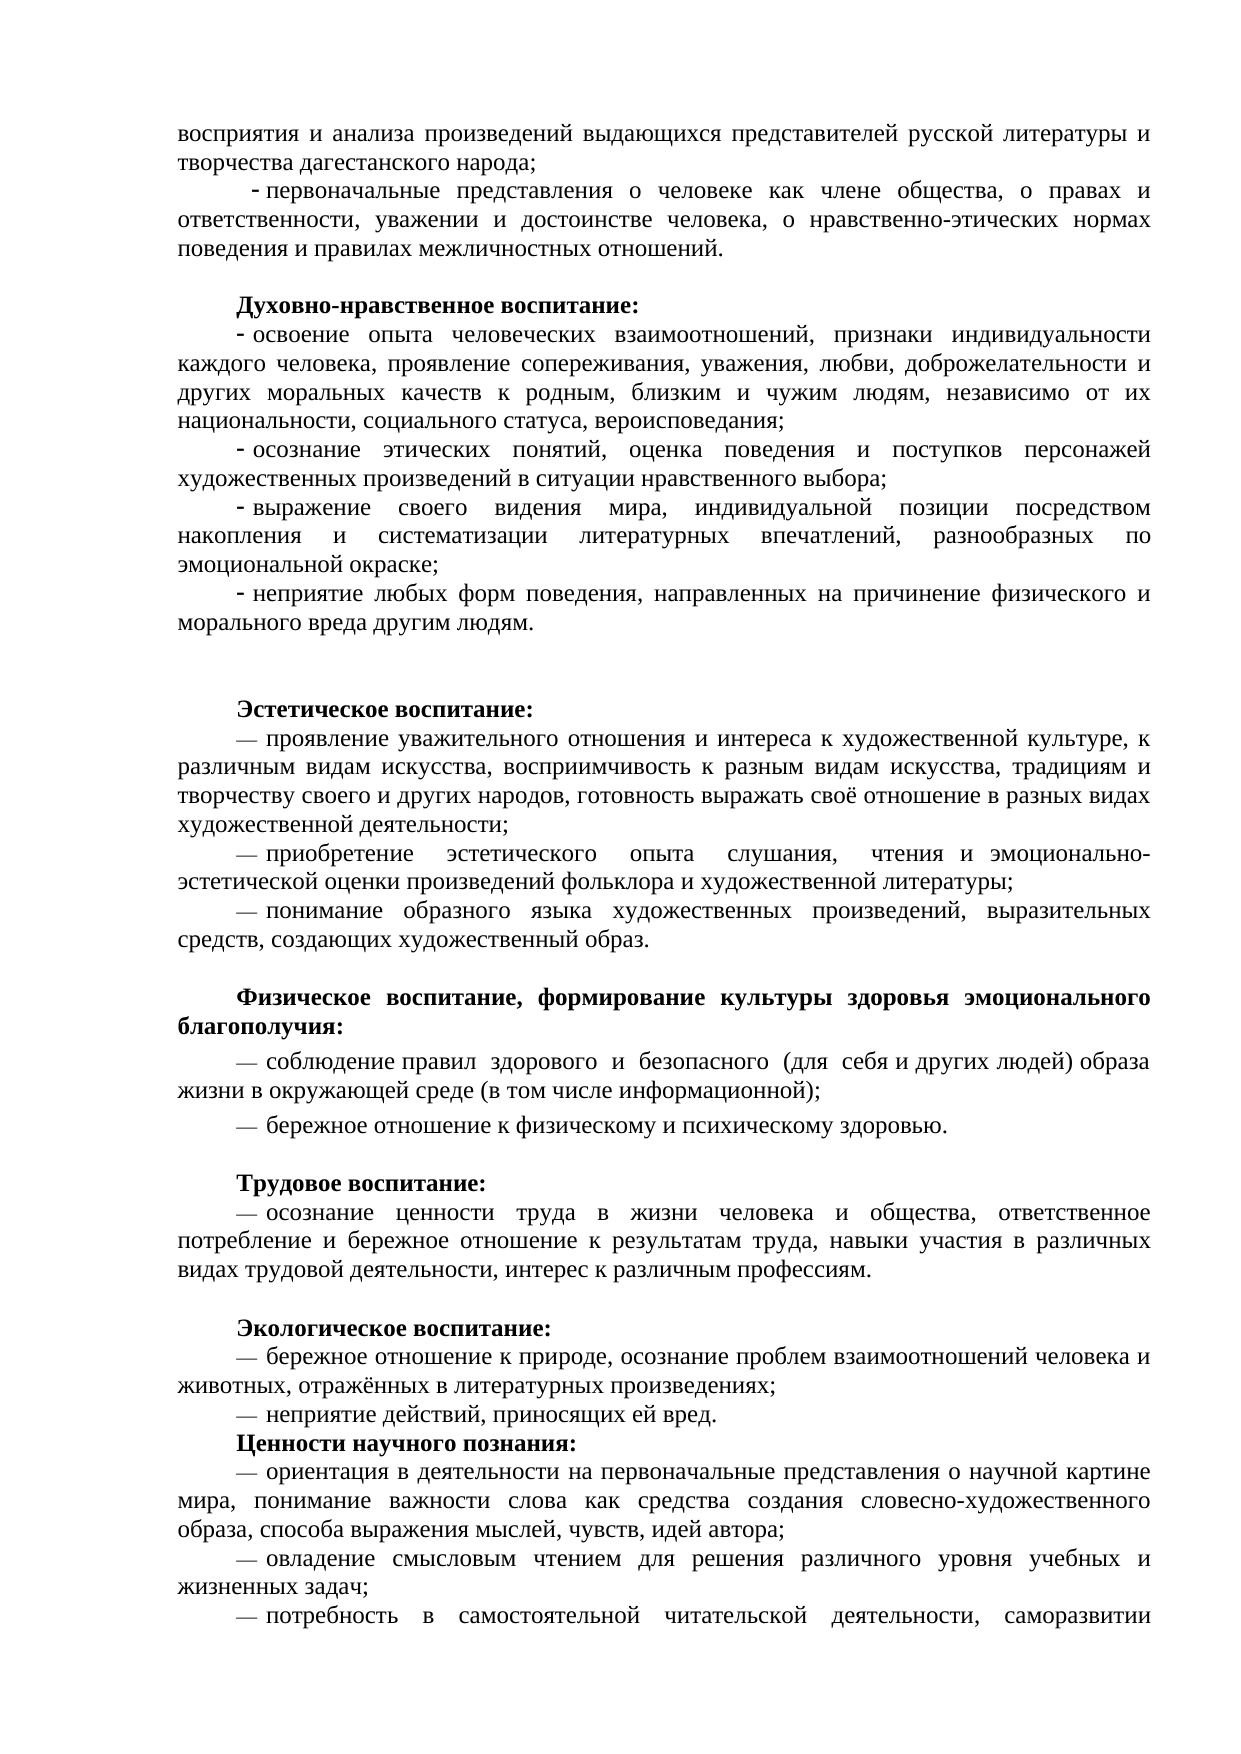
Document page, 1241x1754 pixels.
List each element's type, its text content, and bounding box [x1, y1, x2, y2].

list бережное отношение к физическому и психическому здоровью. [177, 1110, 1152, 1139]
list понимание образного языка художественных произведений, выразительных средств, создающих художественный образ. [177, 895, 1152, 953]
list соблюдение правил здорового и безопасного (для себя и других людей) образа жизни в окружающей среде (в том числе информационной); [177, 1046, 1152, 1104]
list приобретение эстетического опыта слушания, чтения и эмоционально-эстетической оценки произведений фольклора и художественной литературы; [177, 838, 1152, 895]
list осознание ценности труда в жизни человека и общества, ответственное потребление и бережное отношение к результатам труда, навыки участия в различных видах трудовой деятельности, интерес к различным профессиям. [177, 1197, 1152, 1283]
list выражение своего видения мира, индивидуальной позиции посредством накопления и систематизации литературных впечатлений, разнообразных по эмоциональной окраске; [177, 492, 1152, 578]
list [177, 1600, 1152, 1629]
text Эстетическое воспитание: [177, 694, 1152, 723]
text Ценности научного познания: [177, 1428, 1152, 1456]
list ориентация в деятельности на первоначальные представления о научной картине мира, понимание важности слова как средства создания словесно-художественного образа, способа выражения мыслей, чувств, идей автора; [177, 1456, 1152, 1543]
list первоначальные представления о человеке как члене общества, о правах и ответственности, уважении и достоинстве человека, о нравственно-этических нормах поведения и правилах межличностных отношений. [177, 176, 1152, 262]
list осознание этических понятий, оценка поведения и поступков персонажей художественных произведений в ситуации нравственного выбора; [177, 434, 1152, 492]
list неприятие действий, приносящих ей вред. [177, 1399, 1152, 1428]
text Трудовое воспитание: [177, 1168, 1152, 1197]
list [177, 118, 1152, 176]
list овладение смысловым чтением для решения различного уровня учебных и жизненных задач; [177, 1543, 1152, 1600]
list проявление уважительного отношения и интереса к художественной культуре, к различным видам искусства, восприимчивость к разным видам искусства, традициям и творчеству своего и других народов, готовность выражать своё отношение в разных видах художественной деятельности; [177, 723, 1152, 838]
text Экологическое воспитание: [177, 1313, 1152, 1341]
list бережное отношение к природе, осознание проблем взаимоотношений человека и животных, отражённых в литературных произведениях; [177, 1341, 1152, 1399]
list освоение опыта человеческих взаимоотношений, признаки индивидуальности каждого человека, проявление сопереживания, уважения, любви, доброжелательности и других моральных качеств к родным, близким и чужим людям, независимо от их национальности, социального статуса, вероисповедания; [177, 319, 1152, 434]
text Духовно-нравственное воспитание: [177, 291, 1152, 319]
text Физическое воспитание, формирование культуры здоровья эмоционального благополучия: [177, 982, 1152, 1040]
list неприятие любых форм поведения, направленных на причинение физического и морального вреда другим людям. [177, 578, 1152, 636]
